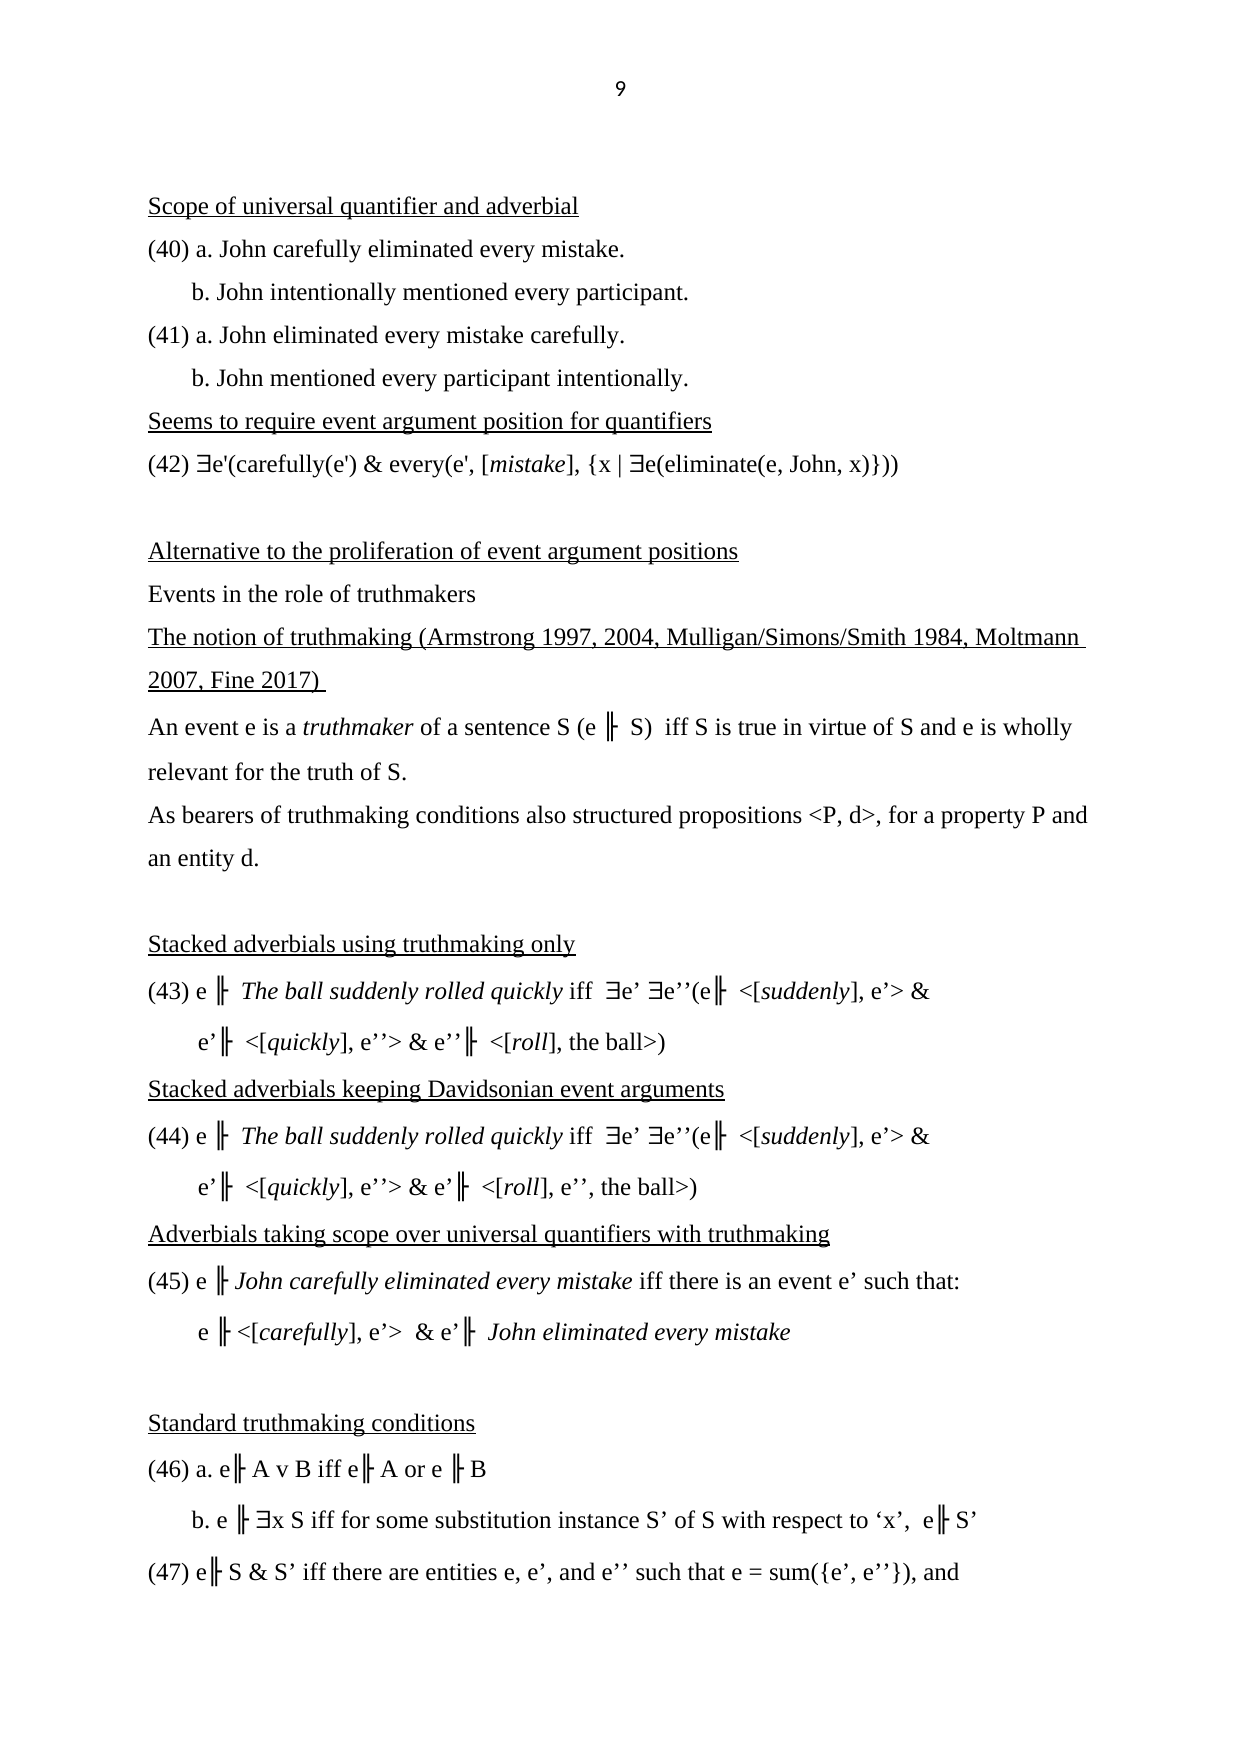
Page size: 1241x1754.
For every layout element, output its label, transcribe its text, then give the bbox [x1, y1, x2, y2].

text Seems to require event argument position for quantifiers [148, 406, 1093, 435]
text (43) e ╟ The ball suddenly rolled quickly iff e’ e’’(e╟ <[suddenly], e’> & [148, 972, 1093, 1006]
text Adverbials taking scope over universal quantifiers with truthmaking [148, 1219, 1093, 1248]
text (44) e ╟ The ball suddenly rolled quickly iff e’ e’’(e╟ <[suddenly], e’> & [148, 1117, 1093, 1152]
text (47) e╟ S & S’ iff there are entities e, e’, and e’’ such that e = sum({e’, e’’}), and [148, 1553, 1093, 1587]
text b. John mentioned every participant intentionally. [148, 363, 1093, 392]
text (40) a. John carefully eliminated every mistake. [148, 234, 1093, 263]
text Events in the role of truthmakers [148, 579, 1093, 608]
text (45) e ╟ John carefully eliminated every mistake iff there is an event e’ such that: [148, 1263, 1093, 1297]
text b. e ╟ x S iff for some substitution instance S’ of S with respect to ‘x’, e╟ S’ [148, 1502, 1093, 1536]
text e ╟ <[carefully], e’> & e’╟ John eliminated every mistake [148, 1314, 1093, 1348]
text (46) a. e╟ A v B iff e╟ A or e ╟ B [148, 1451, 1093, 1485]
text The notion of truthmaking (Armstrong 1997, 2004, Mulligan/Simons/Smith 1984, Moltmann 2007, Fine 2017) [148, 622, 1093, 694]
text Alternative to the proliferation of event argument positions [148, 536, 1093, 564]
text Standard truthmaking conditions [148, 1408, 1093, 1437]
text e’╟ <[quickly], e’’> & e’╟ <[roll], e’’, the ball>) [148, 1168, 1093, 1203]
text Stacked adverbials keeping Davidsonian event arguments [148, 1074, 1093, 1103]
text e’╟ <[quickly], e’’> & e’’╟ <[roll], the ball>) [148, 1023, 1093, 1057]
text b. John intentionally mentioned every participant. [148, 277, 1093, 306]
text An event e is a truthmaker of a sentence S (e ╟ S) iff S is true in virtue of S and e is wholly relevant for the truth of S. [148, 708, 1093, 785]
text Scope of universal quantifier and adverbial [148, 191, 1093, 219]
text (42) e'(carefully(e') & every(e', [mistake], {x | e(eliminate(e, John, x)})) [148, 449, 1093, 478]
text Stacked adverbials using truthmaking only [148, 929, 1093, 958]
text As bearers of truthmaking conditions also structured propositions <P, d>, for a property P and an entity d. [148, 800, 1093, 872]
text (41) a. John eliminated every mistake carefully. [148, 320, 1093, 349]
